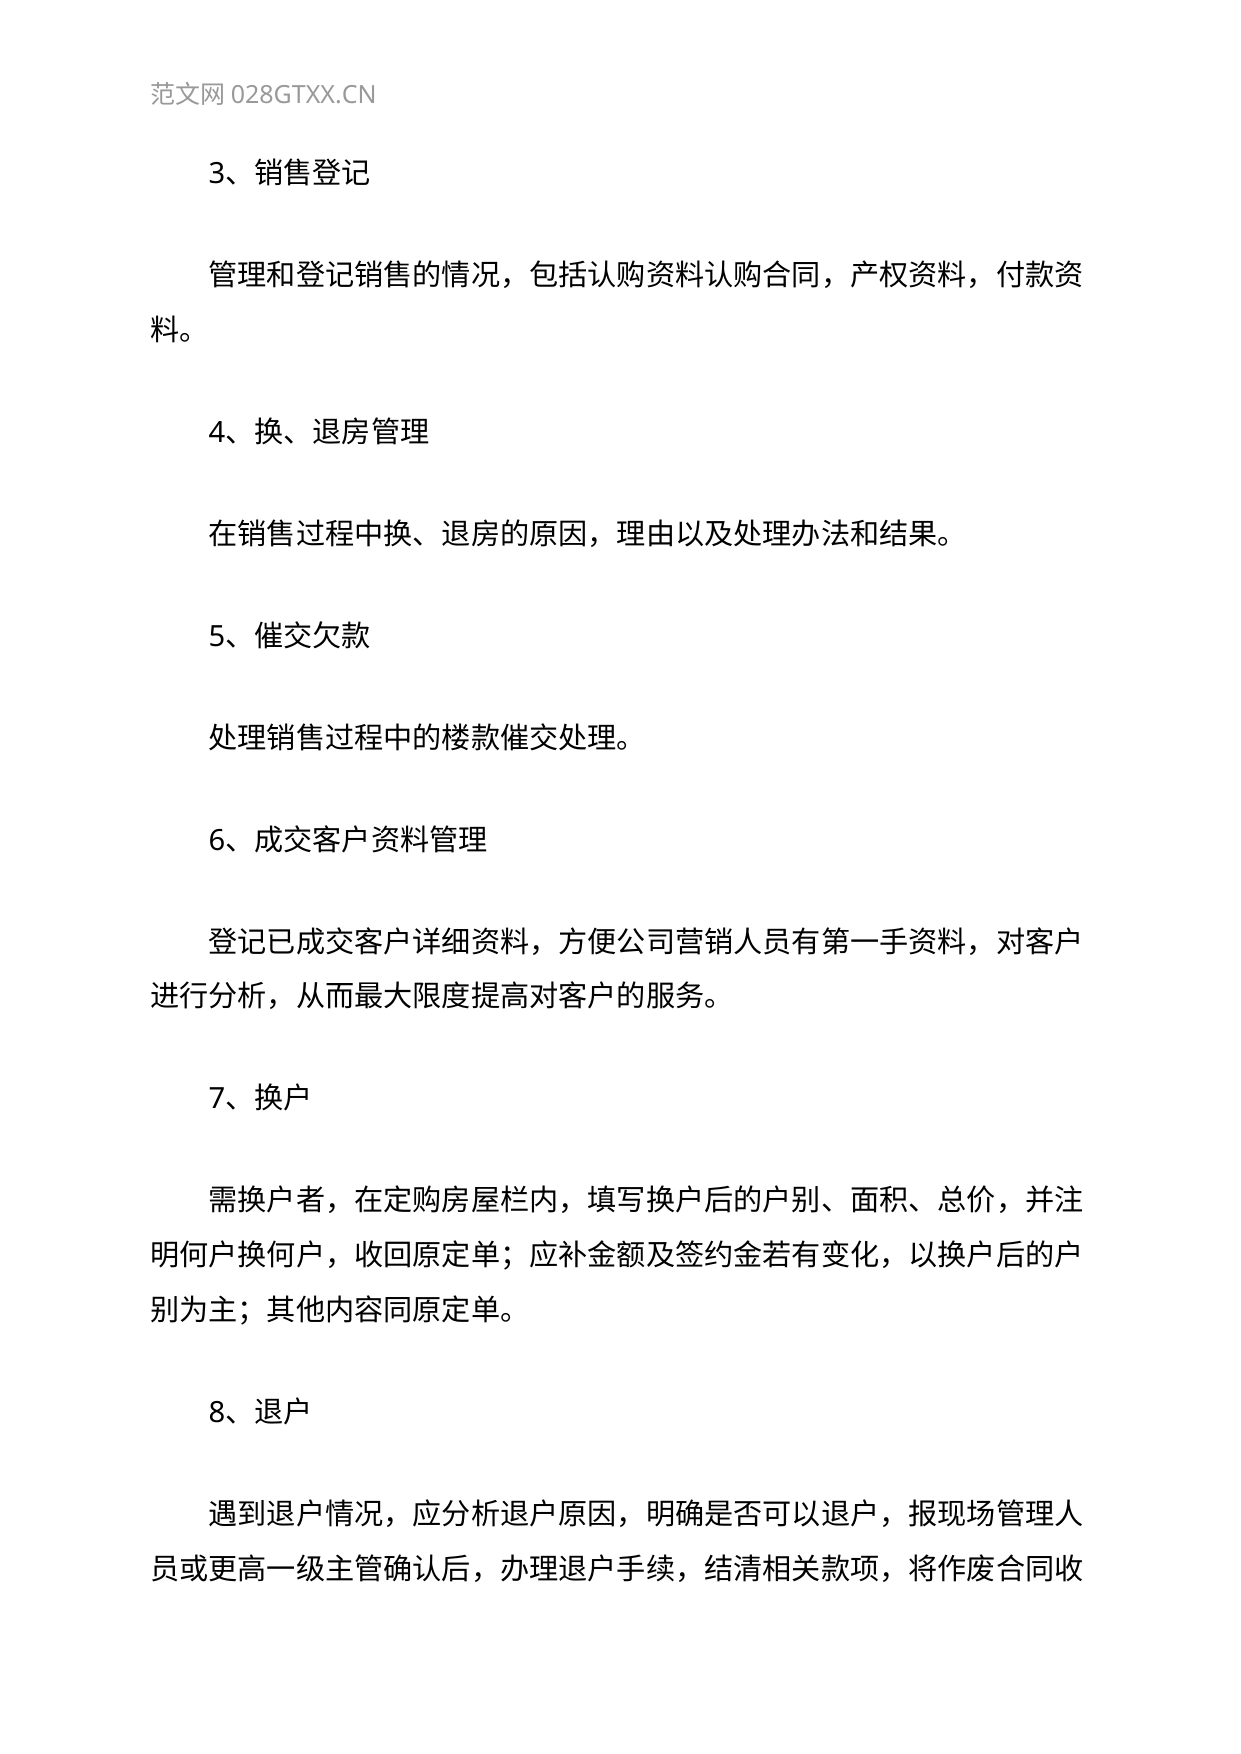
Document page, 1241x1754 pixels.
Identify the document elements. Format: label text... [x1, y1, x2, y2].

text 4、换、退房管理 [150, 409, 1090, 451]
text 6、成交客户资料管理 [150, 816, 1090, 858]
text 3、销售登记 [150, 150, 1090, 192]
text 需换户者，在定购房屋栏内，填写换户后的户别、面积、总价，并注明何户换何户，收回原定单；应补金额及签约金若有变化，以换户后的户别为主；其他内容同原定单。 [150, 1177, 1090, 1329]
text 处理销售过程中的楼款催交处理。 [150, 714, 1090, 757]
text 8、退户 [150, 1388, 1090, 1431]
text 7、换户 [150, 1075, 1090, 1117]
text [150, 1490, 1090, 1587]
text 5、催交欠款 [150, 612, 1090, 655]
text 管理和登记销售的情况，包括认购资料认购合同，产权资料，付款资料。 [150, 252, 1090, 349]
text 登记已成交客户详细资料，方便公司营销人员有第一手资料，对客户进行分析，从而最大限度提高对客户的服务。 [150, 918, 1090, 1015]
text 在销售过程中换、退房的原因，理由以及处理办法和结果。 [150, 511, 1090, 553]
